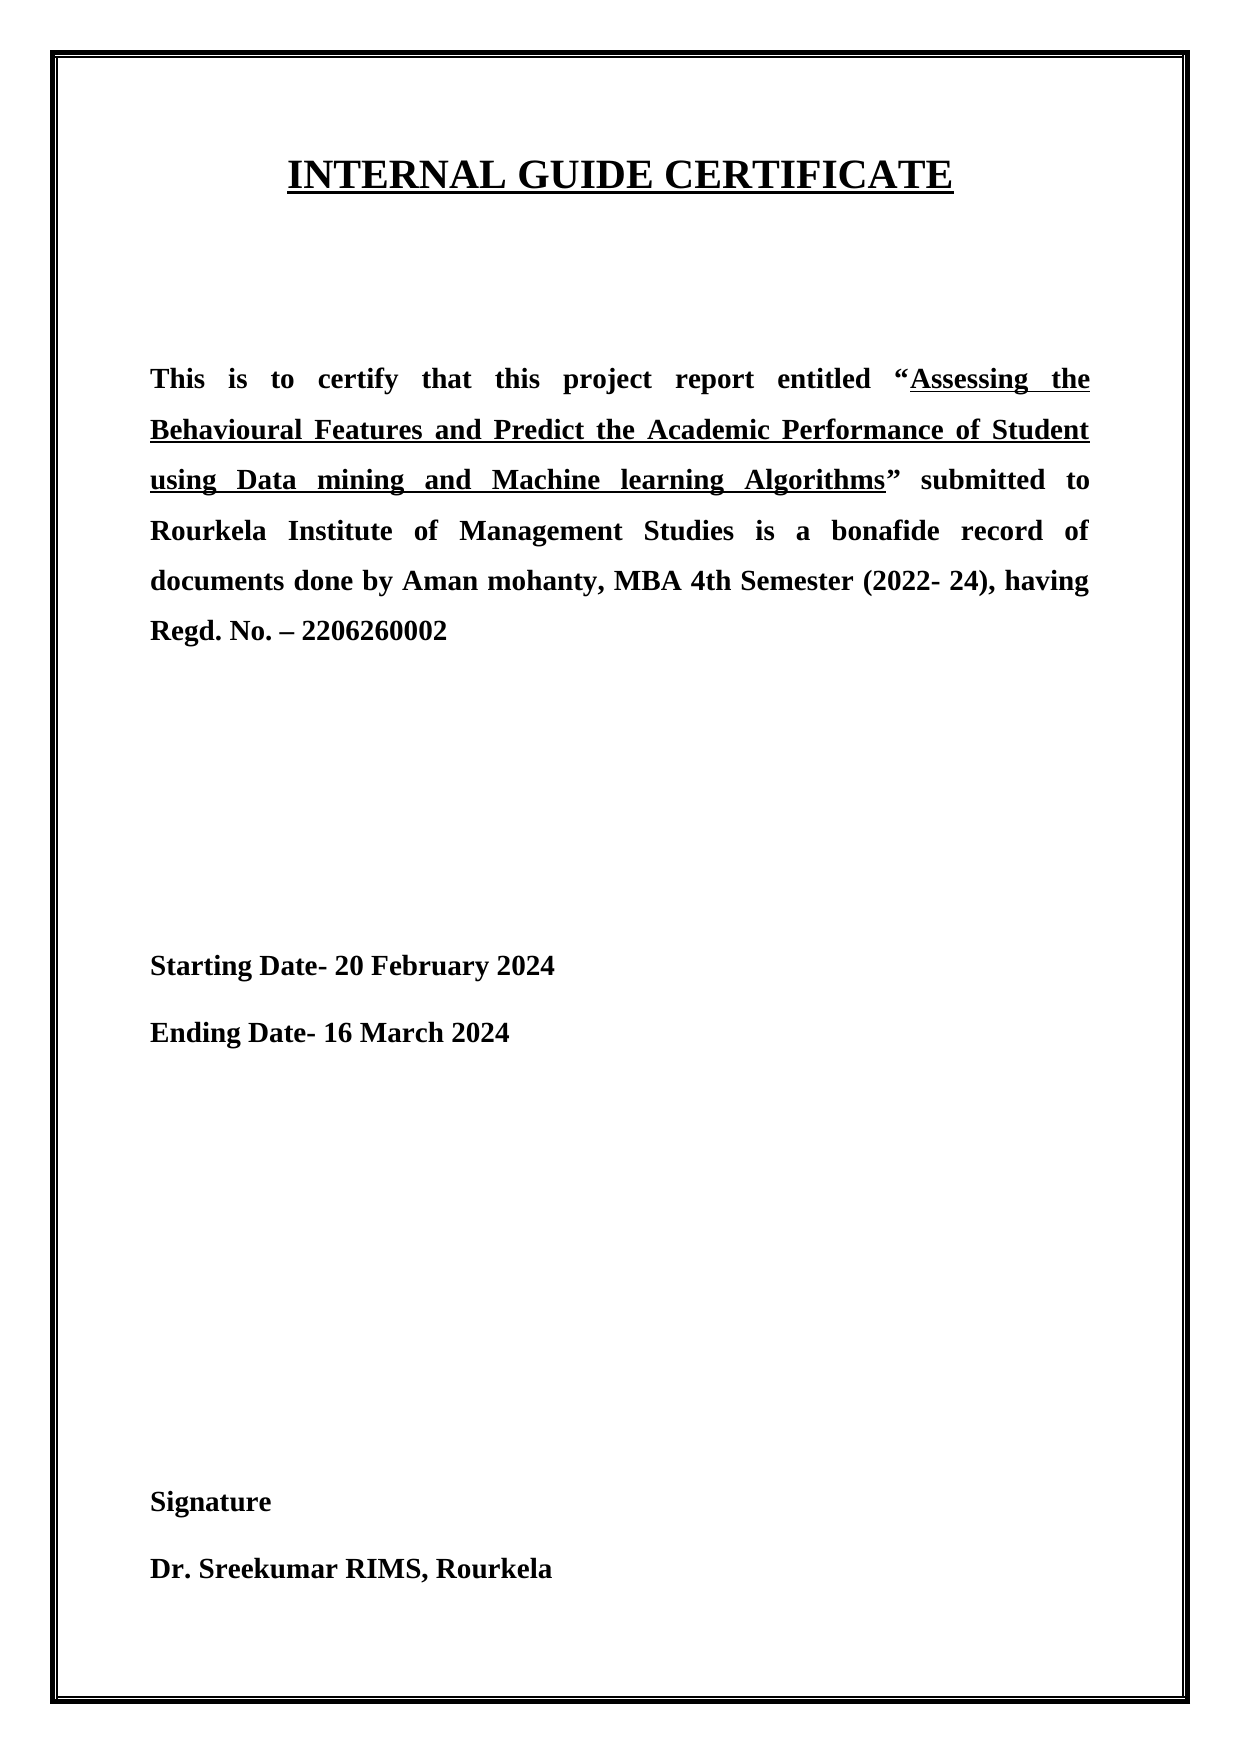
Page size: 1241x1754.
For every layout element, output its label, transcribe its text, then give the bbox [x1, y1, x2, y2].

text Signature [150, 1484, 1090, 1517]
text INTERNAL GUIDE CERTIFICATE [150, 150, 1090, 198]
text This is to certify that this project report entitled “Assessing the Behavioural Features and Predict the Academic Performance of Student using Data mining and Machine learning Algorithms” submitted to Rourkela Institute of Management Studies is a bonafide record of documents done by Aman mohanty, MBA 4th Semester (2022- 24), having Regd. No. – 2206260002 [150, 362, 1090, 441]
text Dr. Sreekumar RIMS, Rourkela [150, 1551, 1090, 1584]
text This is to certify that this project report entitled “Assessing the Behavioural Features and Predict the Academic Performance of Student using Data mining and Machine learning Algorithms” submitted to Rourkela Institute of Management Studies is a bonafide record of documents done by Aman mohanty, MBA 4th Semester (2022- 24), having Regd. No. – 2206260002 [150, 443, 1090, 647]
text Ending Date- 16 March 2024 [150, 1015, 1090, 1049]
text Starting Date- 20 February 2024 [150, 948, 1090, 982]
